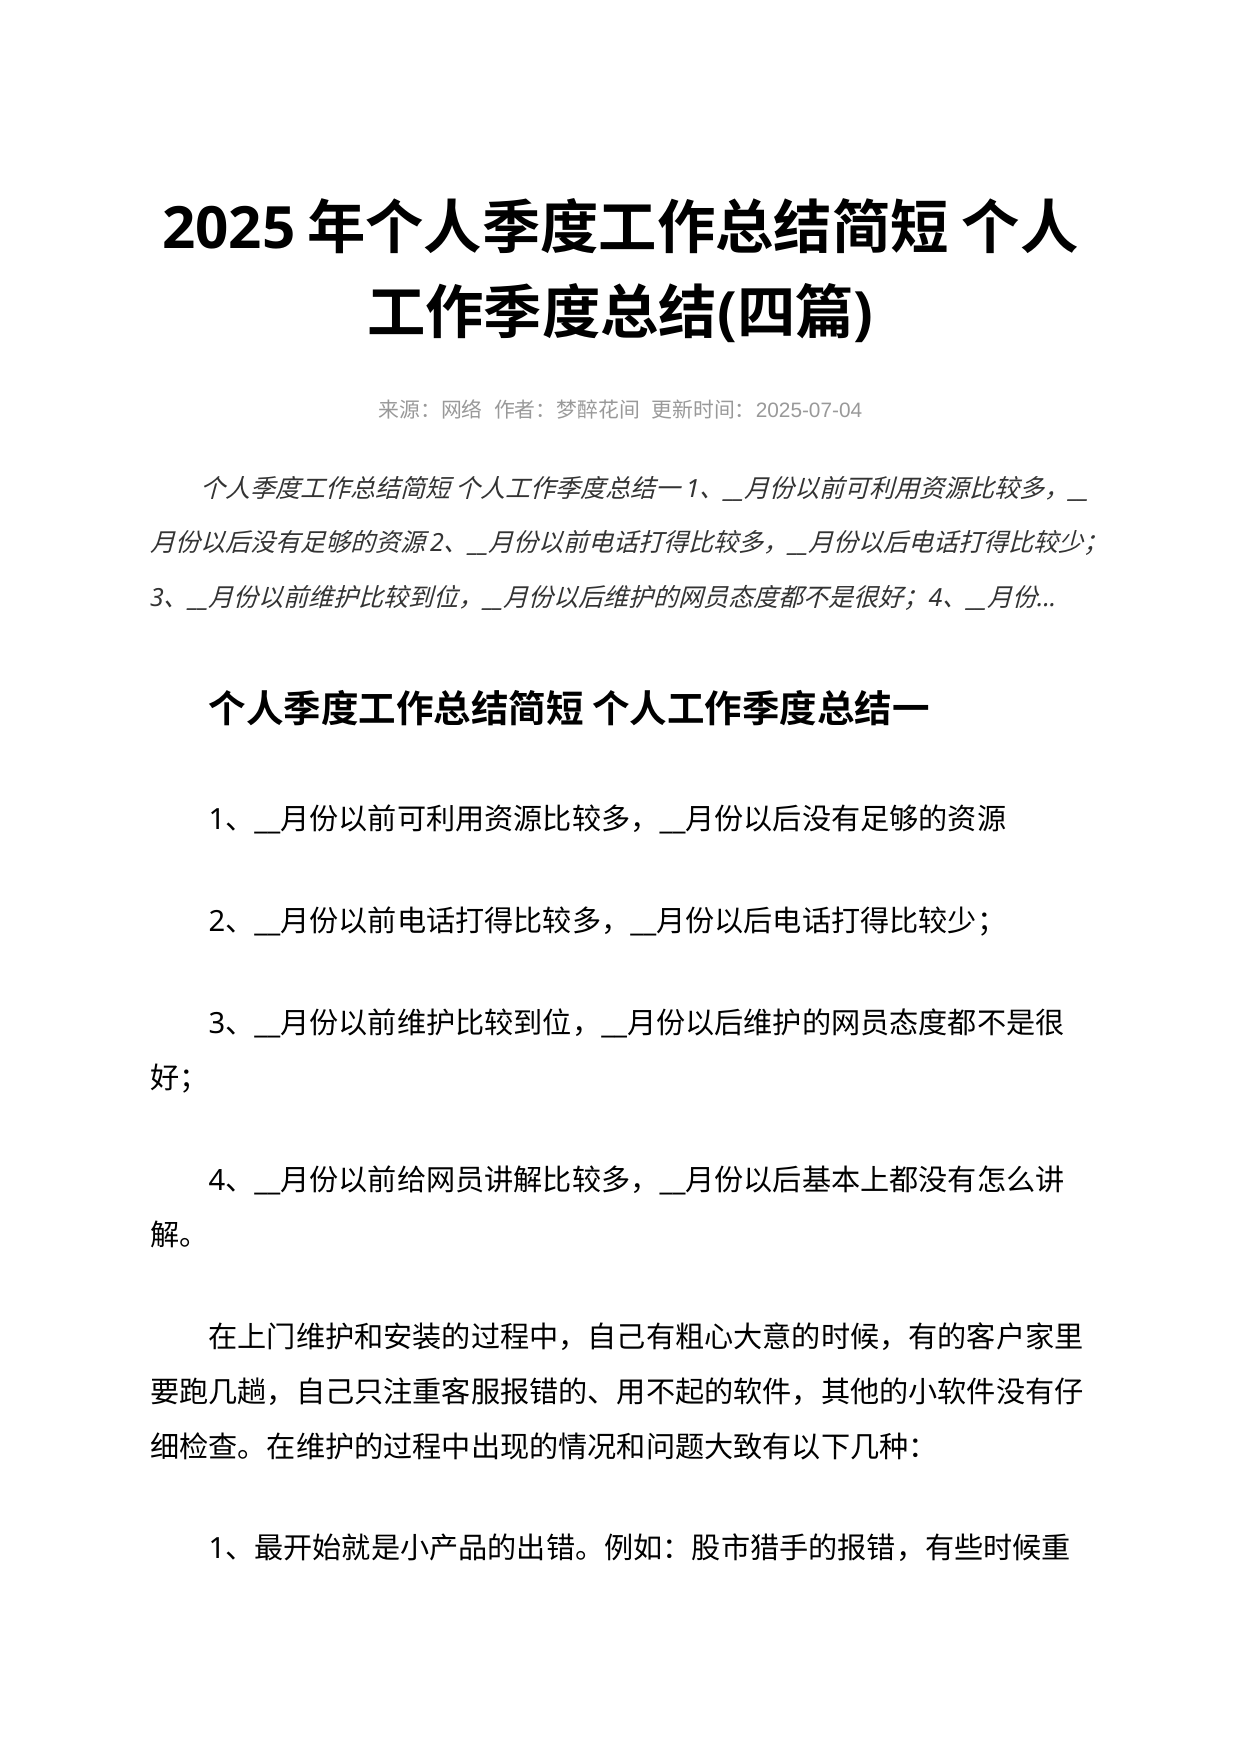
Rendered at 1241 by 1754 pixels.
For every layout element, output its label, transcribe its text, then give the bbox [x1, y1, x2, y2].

subtitle 2025年个人季度工作总结简短 个人工作季度总结(四篇) [150, 181, 1090, 351]
text 个人季度工作总结简短 个人工作季度总结一1、__月份以前可利用资源比较多，__月份以后没有足够的资源2、__月份以前电话打得比较多，__月份以后电话打得比较少；3、__月份以前维护比较到位，__月份以后维护的网员态度都不是很好；4、__月份... [150, 468, 1090, 613]
text 来源：网络 作者：梦醉花间 更新时间：2025-07-04 [150, 398, 1090, 422]
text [150, 1525, 1090, 1567]
text 1、__月份以前可利用资源比较多，__月份以后没有足够的资源 [150, 796, 1090, 838]
text 3、__月份以前维护比较到位，__月份以后维护的网员态度都不是很好； [150, 1000, 1090, 1097]
text 4、__月份以前给网员讲解比较多，__月份以后基本上都没有怎么讲解。 [150, 1157, 1090, 1254]
text 个人季度工作总结简短 个人工作季度总结一 [150, 678, 1090, 733]
text 在上门维护和安装的过程中，自己有粗心大意的时候，有的客户家里要跑几趟，自己只注重客服报错的、用不起的软件，其他的小软件没有仔细检查。在维护的过程中出现的情况和问题大致有以下几种： [150, 1313, 1090, 1466]
text 2、__月份以前电话打得比较多，__月份以后电话打得比较少； [150, 898, 1090, 940]
